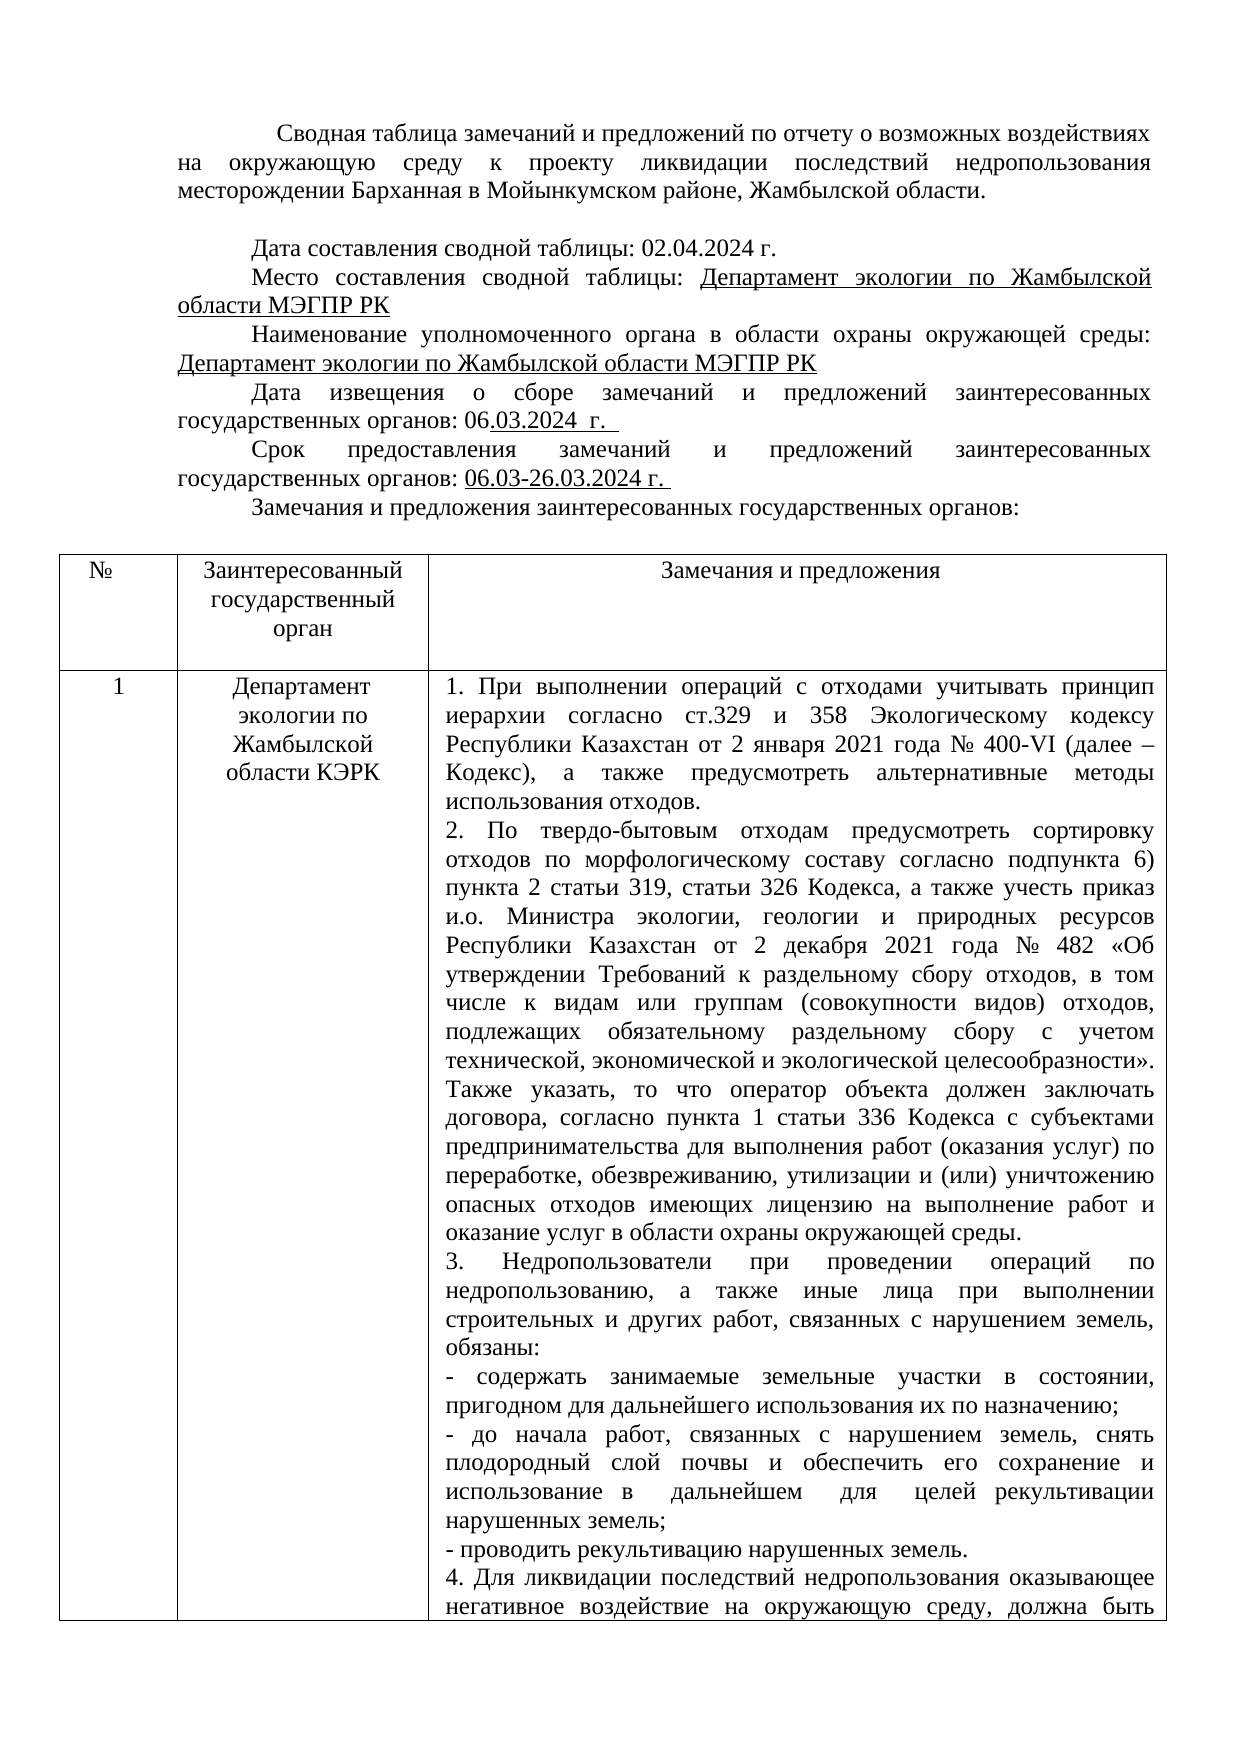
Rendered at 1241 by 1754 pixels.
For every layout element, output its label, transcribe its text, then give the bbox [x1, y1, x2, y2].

list Место составления сводной таблицы: Департамент экологии по Жамбылской области МЭГПР РК [177, 262, 1152, 319]
table_header Заинтересованный государственный орган [178, 555, 428, 670]
list Дата извещения о сборе замечаний и предложений заинтересованных государственных органов: 06.03.2024 г. [177, 377, 1152, 434]
text Сводная таблица замечаний и предложений по отчету о возможных воздействиях на окружающую среду к проекту ликвидации последствий недропользования месторождении Барханная в Мойынкумском районе, Жамбылской области. [177, 118, 1152, 204]
table_header Замечания и предложения [429, 555, 1166, 670]
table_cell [429, 671, 1166, 1620]
table_header № [60, 555, 177, 670]
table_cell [178, 671, 428, 1620]
list Дата составления сводной таблицы: 02.04.2024 г. [177, 233, 1152, 262]
table_cell 1 [60, 671, 177, 1620]
list Срок предоставления замечаний и предложений заинтересованных государственных органов: 06.03-26.03.2024 г. [177, 434, 1152, 492]
list Замечания и предложения заинтересованных государственных органов: [177, 492, 1152, 521]
list Наименование уполномоченного органа в области охраны окружающей среды: Департамент экологии по Жамбылской области МЭГПР РК [177, 319, 1152, 377]
